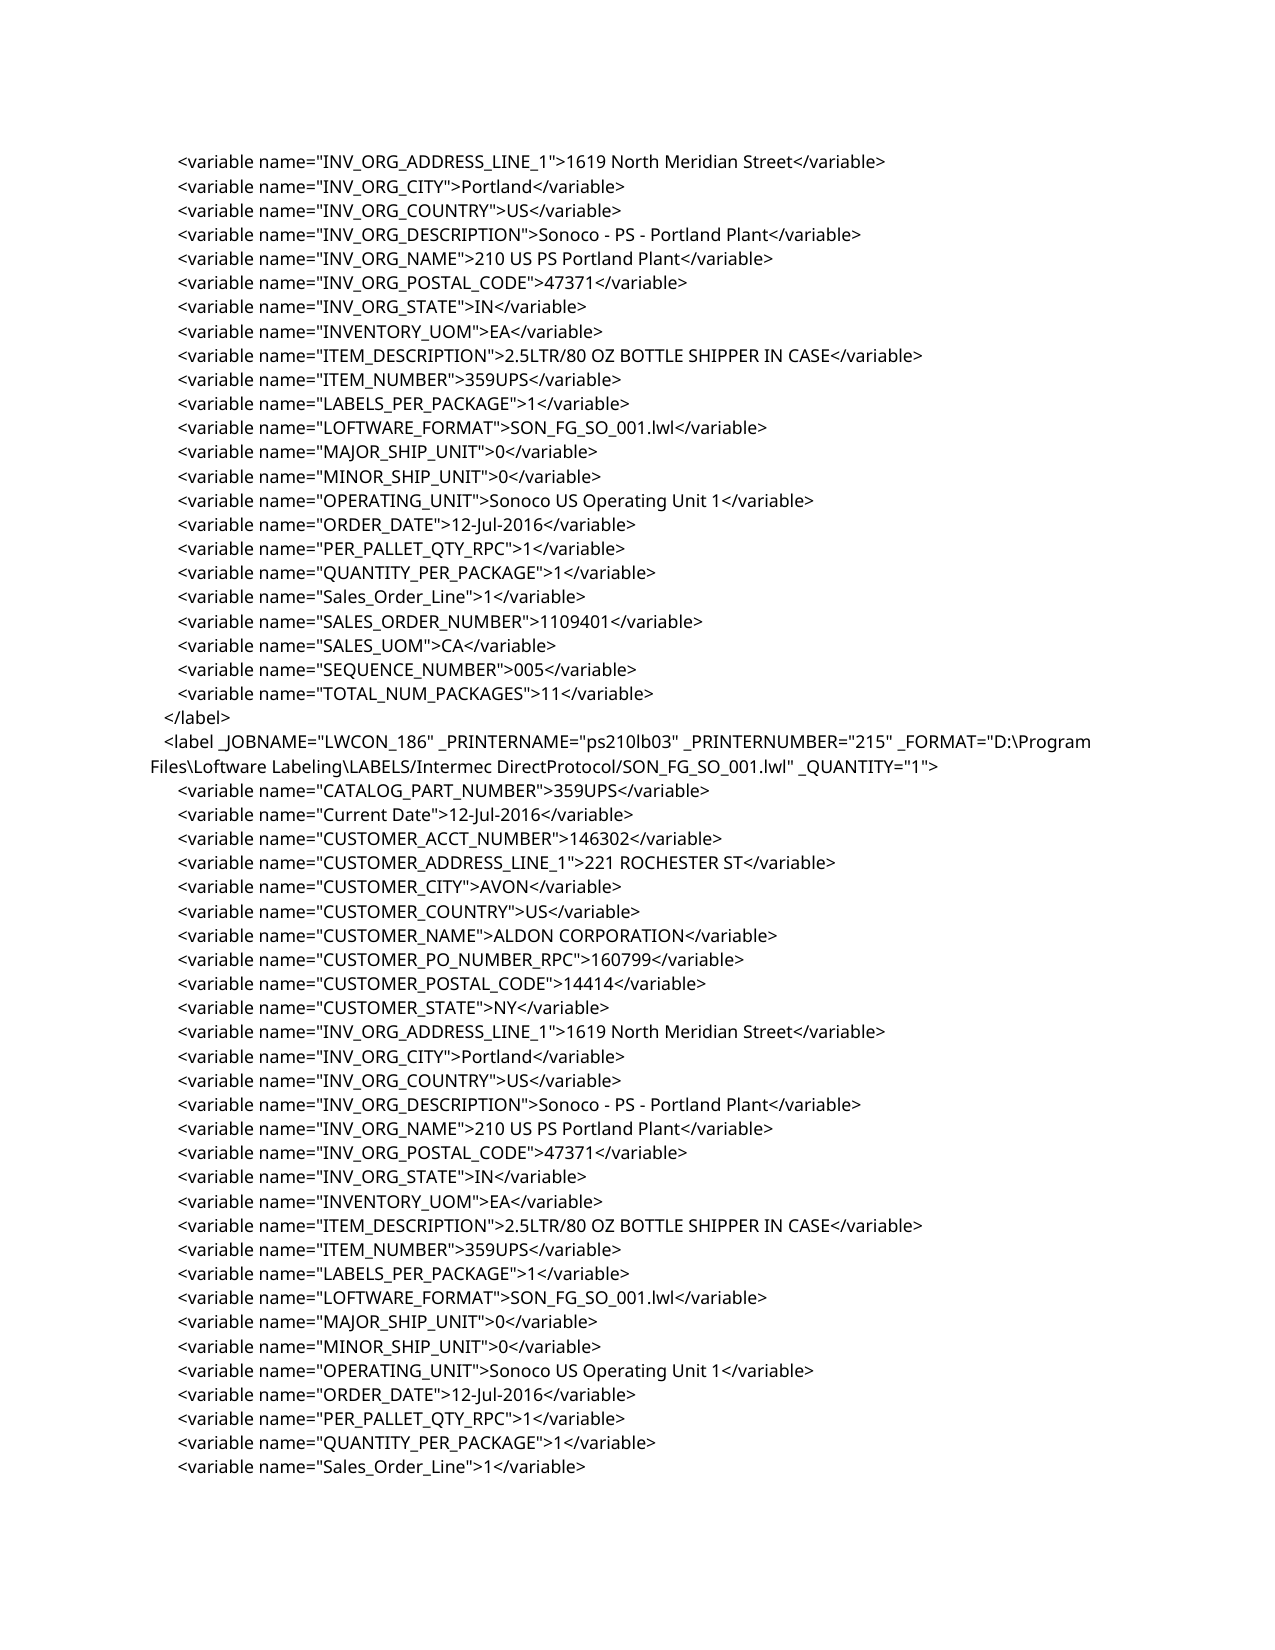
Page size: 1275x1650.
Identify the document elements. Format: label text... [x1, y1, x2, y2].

text <label _JOBNAME="LWCON_186" _PRINTERNAME="ps210lb03" _PRINTERNUMBER="215" _FORMAT="D:\Program Files\Loftware Labeling\LABELS/Intermec DirectProtocol/SON_FG_SO_001.lwl" _QUANTITY="1"> [150, 730, 1125, 778]
text <variable name="INV_ORG_NAME">210 US PS Portland Plant</variable> [150, 1117, 1125, 1141]
text <variable name="CUSTOMER_ACCT_NUMBER">146302</variable> [150, 827, 1125, 851]
text <variable name="CUSTOMER_CITY">AVON</variable> [150, 875, 1125, 899]
text <variable name="INV_ORG_CITY">Portland</variable> [150, 174, 1125, 198]
text <variable name="INV_ORG_NAME">210 US PS Portland Plant</variable> [150, 247, 1125, 271]
text <variable name="INV_ORG_POSTAL_CODE">47371</variable> [150, 271, 1125, 295]
text <variable name="INV_ORG_POSTAL_CODE">47371</variable> [150, 1141, 1125, 1165]
text <variable name="SALES_UOM">CA</variable> [150, 633, 1125, 657]
text <variable name="INVENTORY_UOM">EA</variable> [150, 1189, 1125, 1213]
text <variable name="MAJOR_SHIP_UNIT">0</variable> [150, 440, 1125, 464]
text <variable name="LOFTWARE_FORMAT">SON_FG_SO_001.lwl</variable> [150, 1286, 1125, 1310]
text <variable name="Sales_Order_Line">1</variable> [150, 1455, 1125, 1479]
text <variable name="LOFTWARE_FORMAT">SON_FG_SO_001.lwl</variable> [150, 416, 1125, 440]
text <variable name="ORDER_DATE">12-Jul-2016</variable> [150, 1382, 1125, 1407]
text <variable name="INV_ORG_ADDRESS_LINE_1">1619 North Meridian Street</variable> [150, 150, 1125, 174]
text <variable name="TOTAL_NUM_PACKAGES">11</variable> [150, 682, 1125, 706]
text <variable name="ITEM_DESCRIPTION">2.5LTR/80 OZ BOTTLE SHIPPER IN CASE</variable> [150, 343, 1125, 367]
text <variable name="MINOR_SHIP_UNIT">0</variable> [150, 1334, 1125, 1358]
text <variable name="QUANTITY_PER_PACKAGE">1</variable> [150, 561, 1125, 585]
text <variable name="Sales_Order_Line">1</variable> [150, 585, 1125, 609]
text <variable name="QUANTITY_PER_PACKAGE">1</variable> [150, 1431, 1125, 1455]
text <variable name="PER_PALLET_QTY_RPC">1</variable> [150, 1407, 1125, 1431]
text <variable name="PER_PALLET_QTY_RPC">1</variable> [150, 537, 1125, 561]
text <variable name="INV_ORG_STATE">IN</variable> [150, 295, 1125, 319]
text <variable name="ITEM_NUMBER">359UPS</variable> [150, 367, 1125, 392]
text <variable name="INV_ORG_COUNTRY">US</variable> [150, 198, 1125, 222]
text <variable name="ITEM_NUMBER">359UPS</variable> [150, 1237, 1125, 1262]
text <variable name="CUSTOMER_STATE">NY</variable> [150, 996, 1125, 1020]
text <variable name="LABELS_PER_PACKAGE">1</variable> [150, 392, 1125, 416]
text <variable name="ITEM_DESCRIPTION">2.5LTR/80 OZ BOTTLE SHIPPER IN CASE</variable> [150, 1213, 1125, 1237]
text <variable name="INV_ORG_DESCRIPTION">Sonoco - PS - Portland Plant</variable> [150, 1092, 1125, 1117]
text <variable name="CUSTOMER_PO_NUMBER_RPC">160799</variable> [150, 947, 1125, 972]
text <variable name="MAJOR_SHIP_UNIT">0</variable> [150, 1310, 1125, 1334]
text <variable name="MINOR_SHIP_UNIT">0</variable> [150, 464, 1125, 488]
text <variable name="Current Date">12-Jul-2016</variable> [150, 802, 1125, 827]
text <variable name="INVENTORY_UOM">EA</variable> [150, 319, 1125, 343]
text <variable name="CUSTOMER_COUNTRY">US</variable> [150, 899, 1125, 923]
text <variable name="CUSTOMER_POSTAL_CODE">14414</variable> [150, 972, 1125, 996]
text </label> [150, 706, 1125, 730]
text <variable name="LABELS_PER_PACKAGE">1</variable> [150, 1262, 1125, 1286]
text <variable name="INV_ORG_DESCRIPTION">Sonoco - PS - Portland Plant</variable> [150, 222, 1125, 247]
text <variable name="INV_ORG_STATE">IN</variable> [150, 1165, 1125, 1189]
text <variable name="SALES_ORDER_NUMBER">1109401</variable> [150, 609, 1125, 633]
text <variable name="ORDER_DATE">12-Jul-2016</variable> [150, 512, 1125, 537]
text <variable name="SEQUENCE_NUMBER">005</variable> [150, 657, 1125, 682]
text <variable name="INV_ORG_ADDRESS_LINE_1">1619 North Meridian Street</variable> [150, 1020, 1125, 1044]
text <variable name="INV_ORG_COUNTRY">US</variable> [150, 1068, 1125, 1092]
text <variable name="OPERATING_UNIT">Sonoco US Operating Unit 1</variable> [150, 1358, 1125, 1382]
text <variable name="CUSTOMER_NAME">ALDON CORPORATION</variable> [150, 923, 1125, 947]
text <variable name="CATALOG_PART_NUMBER">359UPS</variable> [150, 778, 1125, 802]
text <variable name="INV_ORG_CITY">Portland</variable> [150, 1044, 1125, 1068]
text <variable name="CUSTOMER_ADDRESS_LINE_1">221 ROCHESTER ST</variable> [150, 851, 1125, 875]
text <variable name="OPERATING_UNIT">Sonoco US Operating Unit 1</variable> [150, 488, 1125, 512]
